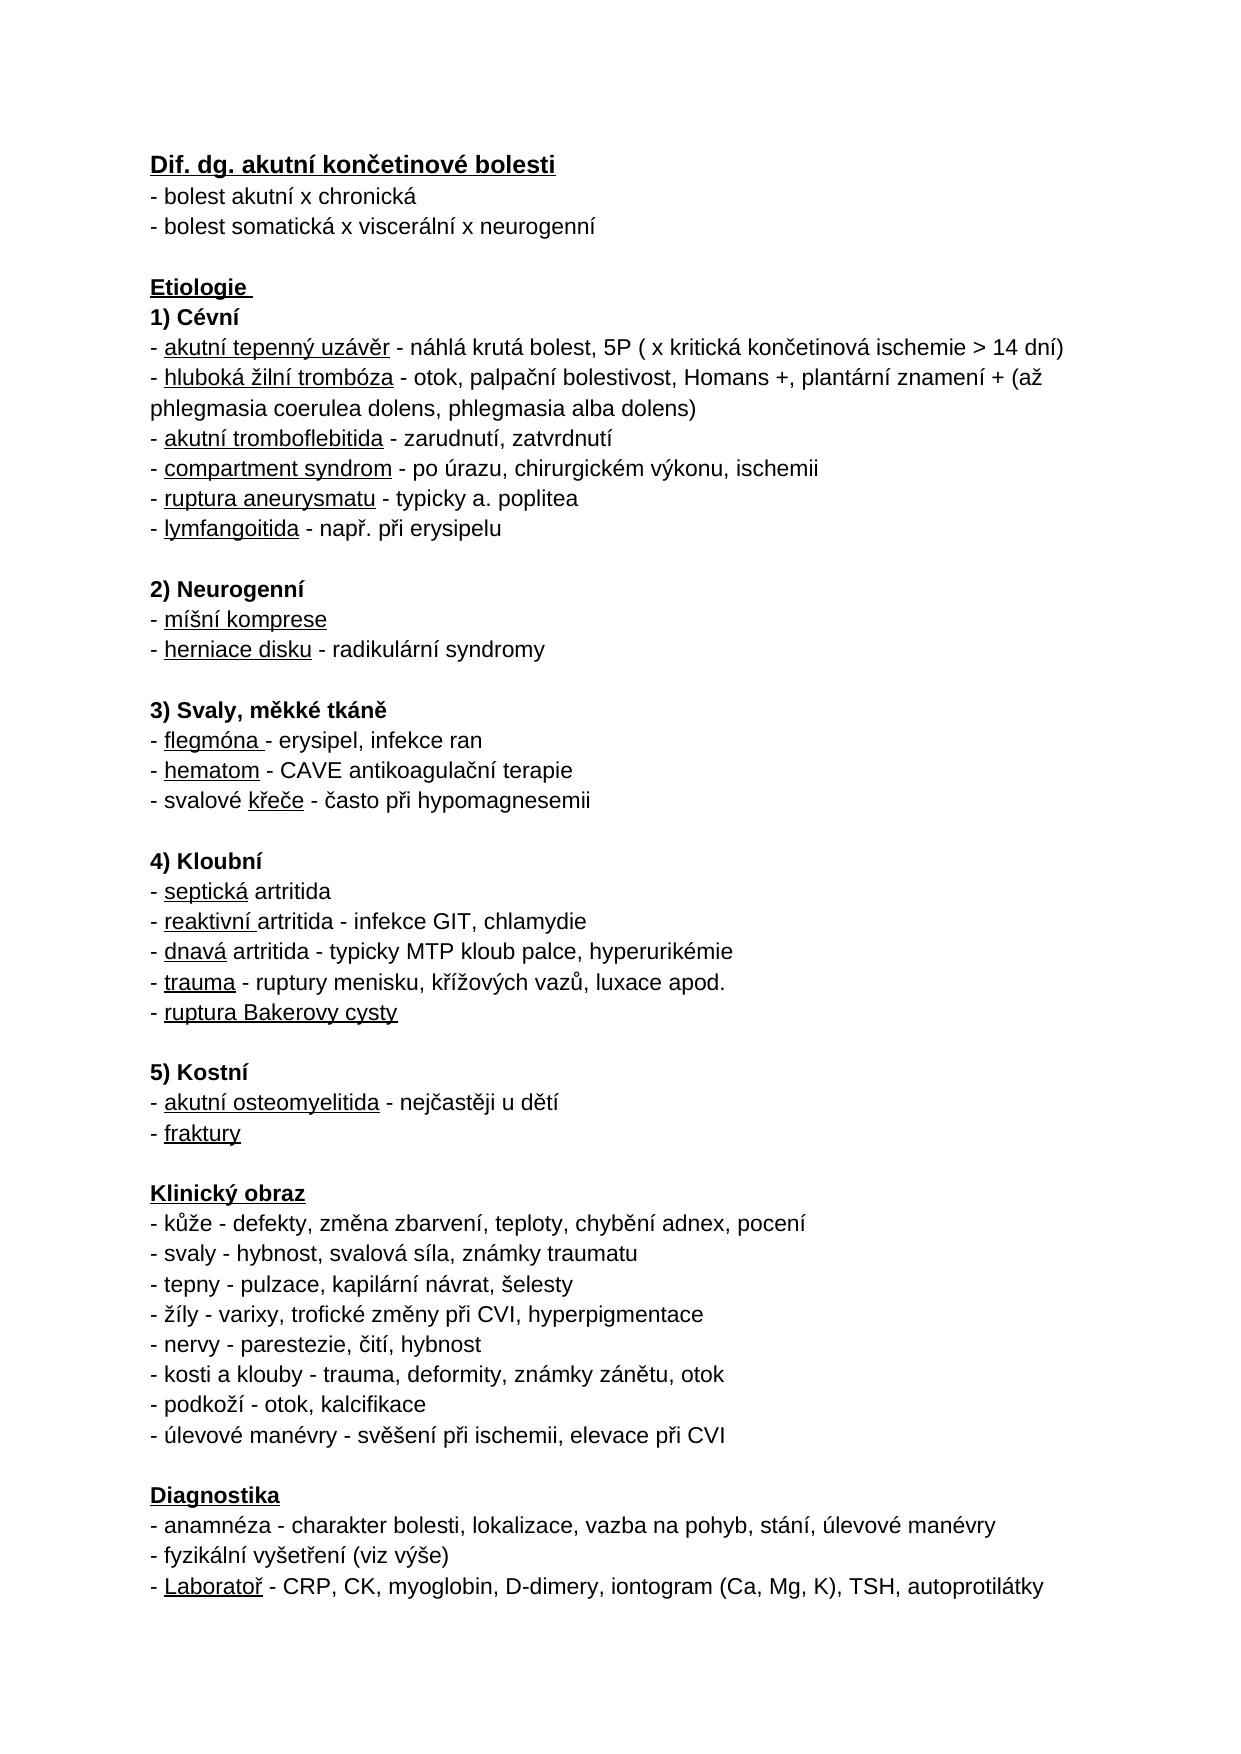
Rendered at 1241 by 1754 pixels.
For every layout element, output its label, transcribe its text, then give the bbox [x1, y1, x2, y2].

text - úlevové manévry - svěšení při ischemii, elevace při CVI [150, 1422, 1090, 1448]
text - svaly - hybnost, svalová síla, známky traumatu [150, 1240, 1090, 1267]
text - fyzikální vyšetření (viz výše) [150, 1542, 1090, 1569]
text - akutní tepenný uzávěr - náhlá krutá bolest, 5P ( x kritická končetinová ischemie > 14 dní) [150, 334, 1090, 360]
text - kůže - defekty, změna zbarvení, teploty, chybění adnex, pocení [150, 1210, 1090, 1236]
text - žíly - varixy, trofické změny při CVI, hyperpigmentace [150, 1301, 1090, 1327]
text - flegmóna - erysipel, infekce ran [150, 727, 1090, 753]
text - bolest somatická x viscerální x neurogenní [150, 213, 1090, 239]
text 3) Svaly, měkké tkáně [150, 697, 1090, 723]
text - ruptura aneurysmatu - typicky a. poplitea [150, 485, 1090, 511]
text - bolest akutní x chronická [150, 183, 1090, 209]
text - akutní tromboflebitida - zarudnutí, zatvrdnutí [150, 425, 1090, 451]
text - nervy - parestezie, čití, hybnost [150, 1331, 1090, 1357]
text Klinický obraz [150, 1180, 1090, 1206]
text - compartment syndrom - po úrazu, chirurgickém výkonu, ischemii [150, 455, 1090, 481]
text - hluboká žilní trombóza - otok, palpační bolestivost, Homans +, plantární znamení + (až phlegmasia coerulea dolens, phlegmasia alba dolens) [150, 364, 1090, 421]
text - hematom - CAVE antikoagulační terapie [150, 757, 1090, 783]
text - kosti a klouby - trauma, deformity, známky zánětu, otok [150, 1361, 1090, 1387]
text - svalové křeče - často při hypomagnesemii [150, 787, 1090, 813]
text Dif. dg. akutní končetinové bolesti [150, 150, 1090, 179]
text - tepny - pulzace, kapilární návrat, šelesty [150, 1271, 1090, 1297]
text - dnavá artritida - typicky MTP kloub palce, hyperurikémie [150, 938, 1090, 964]
text - herniace disku - radikulární syndromy [150, 636, 1090, 662]
text Diagnostika [150, 1482, 1090, 1508]
text Etiologie [150, 274, 1090, 300]
text - akutní osteomyelitida - nejčastěji u dětí [150, 1089, 1090, 1116]
text 5) Kostní [150, 1059, 1090, 1085]
text - podkoží - otok, kalcifikace [150, 1391, 1090, 1418]
text 1) Cévní [150, 304, 1090, 330]
text - trauma - ruptury menisku, křížových vazů, luxace apod. [150, 968, 1090, 995]
text 4) Kloubní [150, 848, 1090, 874]
text - Laboratoř - CRP, CK, myoglobin, D-dimery, iontogram (Ca, Mg, K), TSH, autoprotilátky [150, 1573, 1090, 1599]
text - lymfangoitida - např. při erysipelu [150, 515, 1090, 542]
text - septická artritida [150, 878, 1090, 904]
text 2) Neurogenní [150, 576, 1090, 602]
text - ruptura Bakerovy cysty [150, 999, 1090, 1025]
text - fraktury [150, 1119, 1090, 1146]
text - reaktivní artritida - infekce GIT, chlamydie [150, 908, 1090, 934]
text - anamnéza - charakter bolesti, lokalizace, vazba na pohyb, stání, úlevové manévry [150, 1512, 1090, 1538]
text - míšní komprese [150, 606, 1090, 632]
